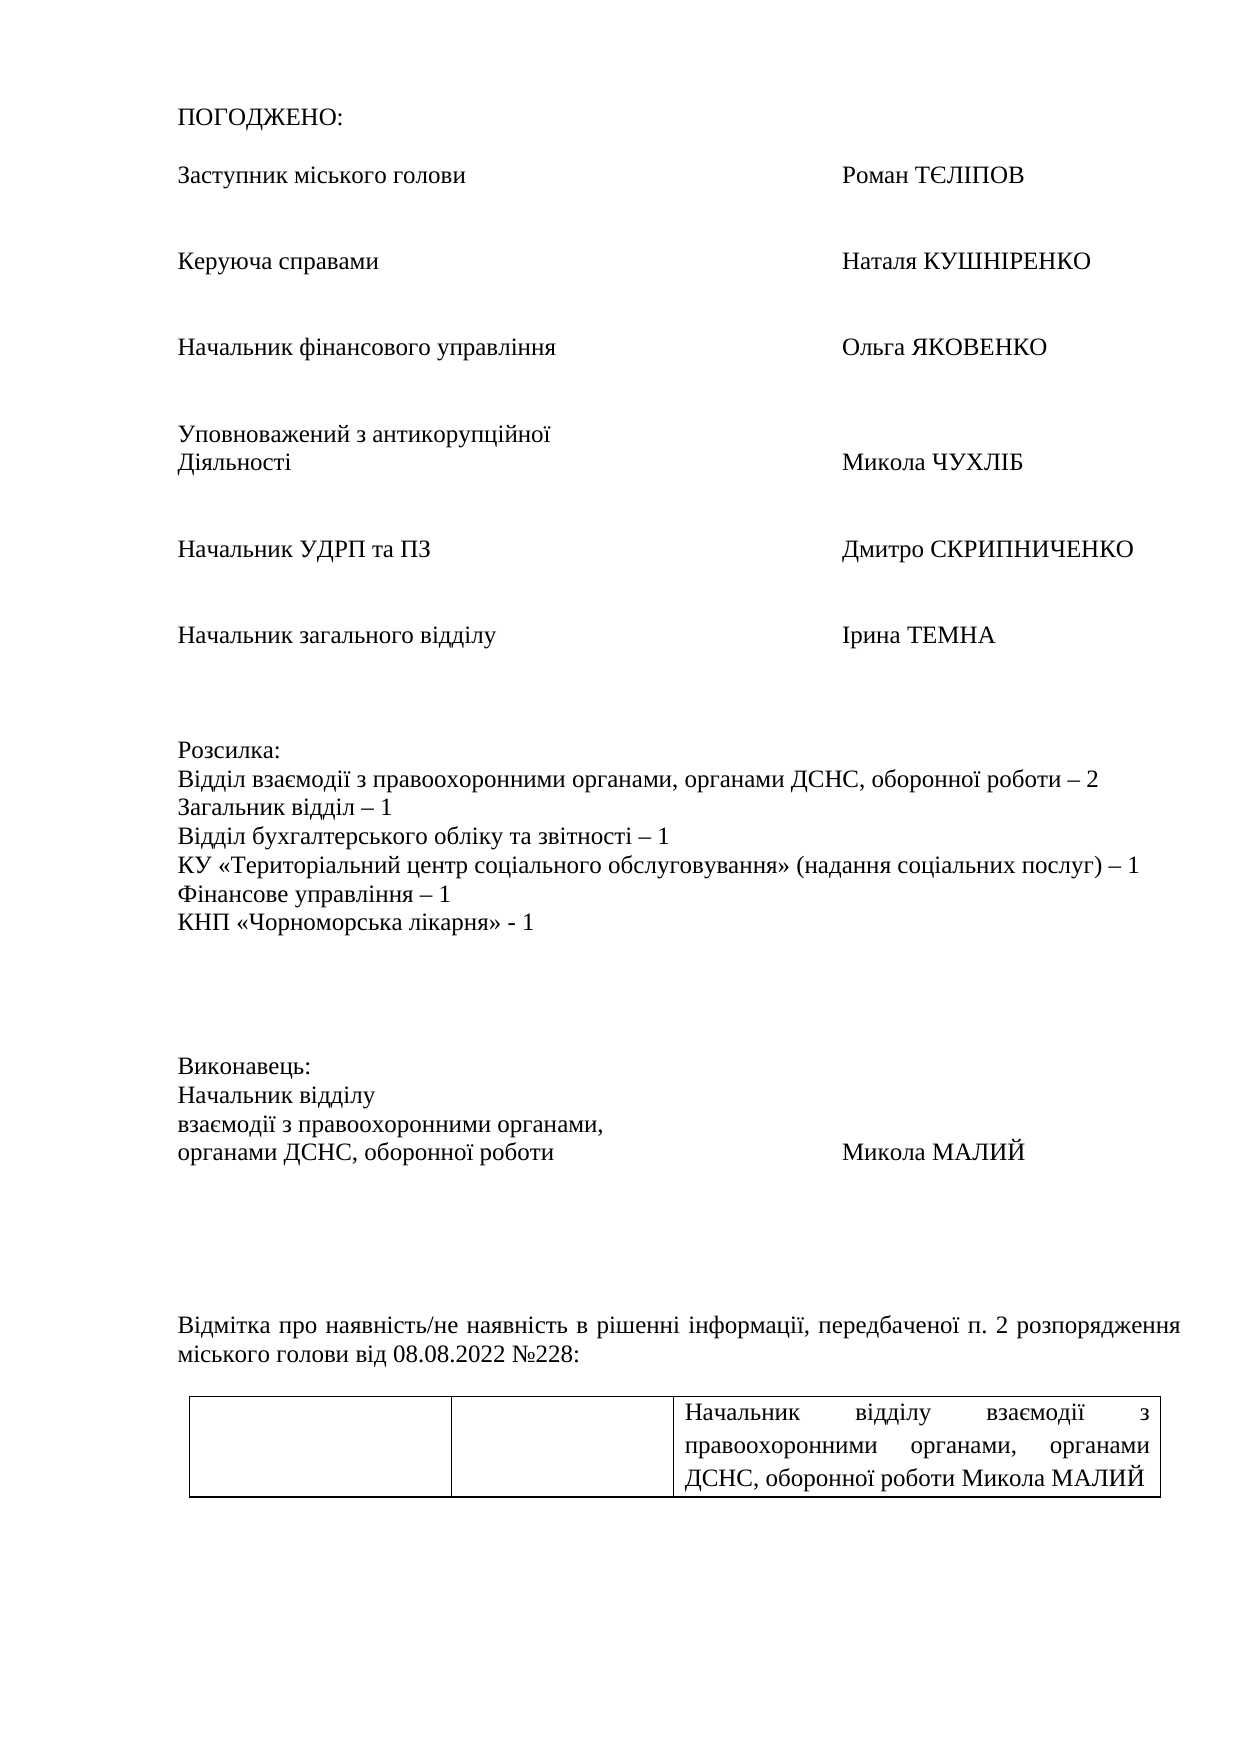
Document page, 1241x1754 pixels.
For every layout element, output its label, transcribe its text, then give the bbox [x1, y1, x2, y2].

text Уповноважений з антикорупційної [177, 419, 1182, 447]
text Виконавець: [177, 1051, 1182, 1080]
text Розсилка: [177, 735, 1182, 764]
text Загальник відділ – 1 [177, 792, 1182, 821]
text КНП «Чорноморська лікарня» - 1 [177, 907, 1182, 936]
text Начальник відділу [177, 1080, 1182, 1109]
text ПОГОДЖЕНО: [177, 102, 1181, 131]
table_header [452, 1397, 673, 1496]
text Діяльності Микола ЧУХЛІБ [177, 447, 1182, 476]
text Відділ взаємодії з правоохоронними органами, органами ДСНС, оборонної роботи – 2 [177, 764, 1182, 792]
text органами ДСНС, оборонної роботи Микола МАЛИЙ [177, 1137, 1182, 1166]
text Фінансове управління – 1 [177, 879, 1182, 907]
text Керуюча справами Наталя КУШНІРЕНКО [177, 246, 1182, 275]
text взаємодії з правоохоронними органами, [177, 1109, 1182, 1137]
text Начальник фінансового управління Ольга ЯКОВЕНКО [177, 332, 1182, 361]
text Начальник УДРП та ПЗ Дмитро СКРИПНИЧЕНКО [177, 534, 1182, 562]
table_header Начальник відділу взаємодії з правоохоронними органами, органами ДСНС, оборонної роботи Микола МАЛИЙ [674, 1397, 1160, 1496]
text Відділ бухгалтерського обліку та звітності – 1 [177, 821, 1182, 850]
text Заступник міського голови Роман ТЄЛІПОВ [177, 160, 1182, 189]
table_header [190, 1397, 451, 1496]
text Начальник загального відділу Ірина ТЕМНА [177, 620, 1182, 649]
text Відмітка про наявність/не наявність в рішенні інформації, передбаченої п. 2 розпорядження міського голови від 08.08.2022 №228: [177, 1310, 1182, 1367]
text КУ «Територіальний центр соціального обслуговування» (надання соціальних послуг) – 1 [177, 850, 1182, 879]
